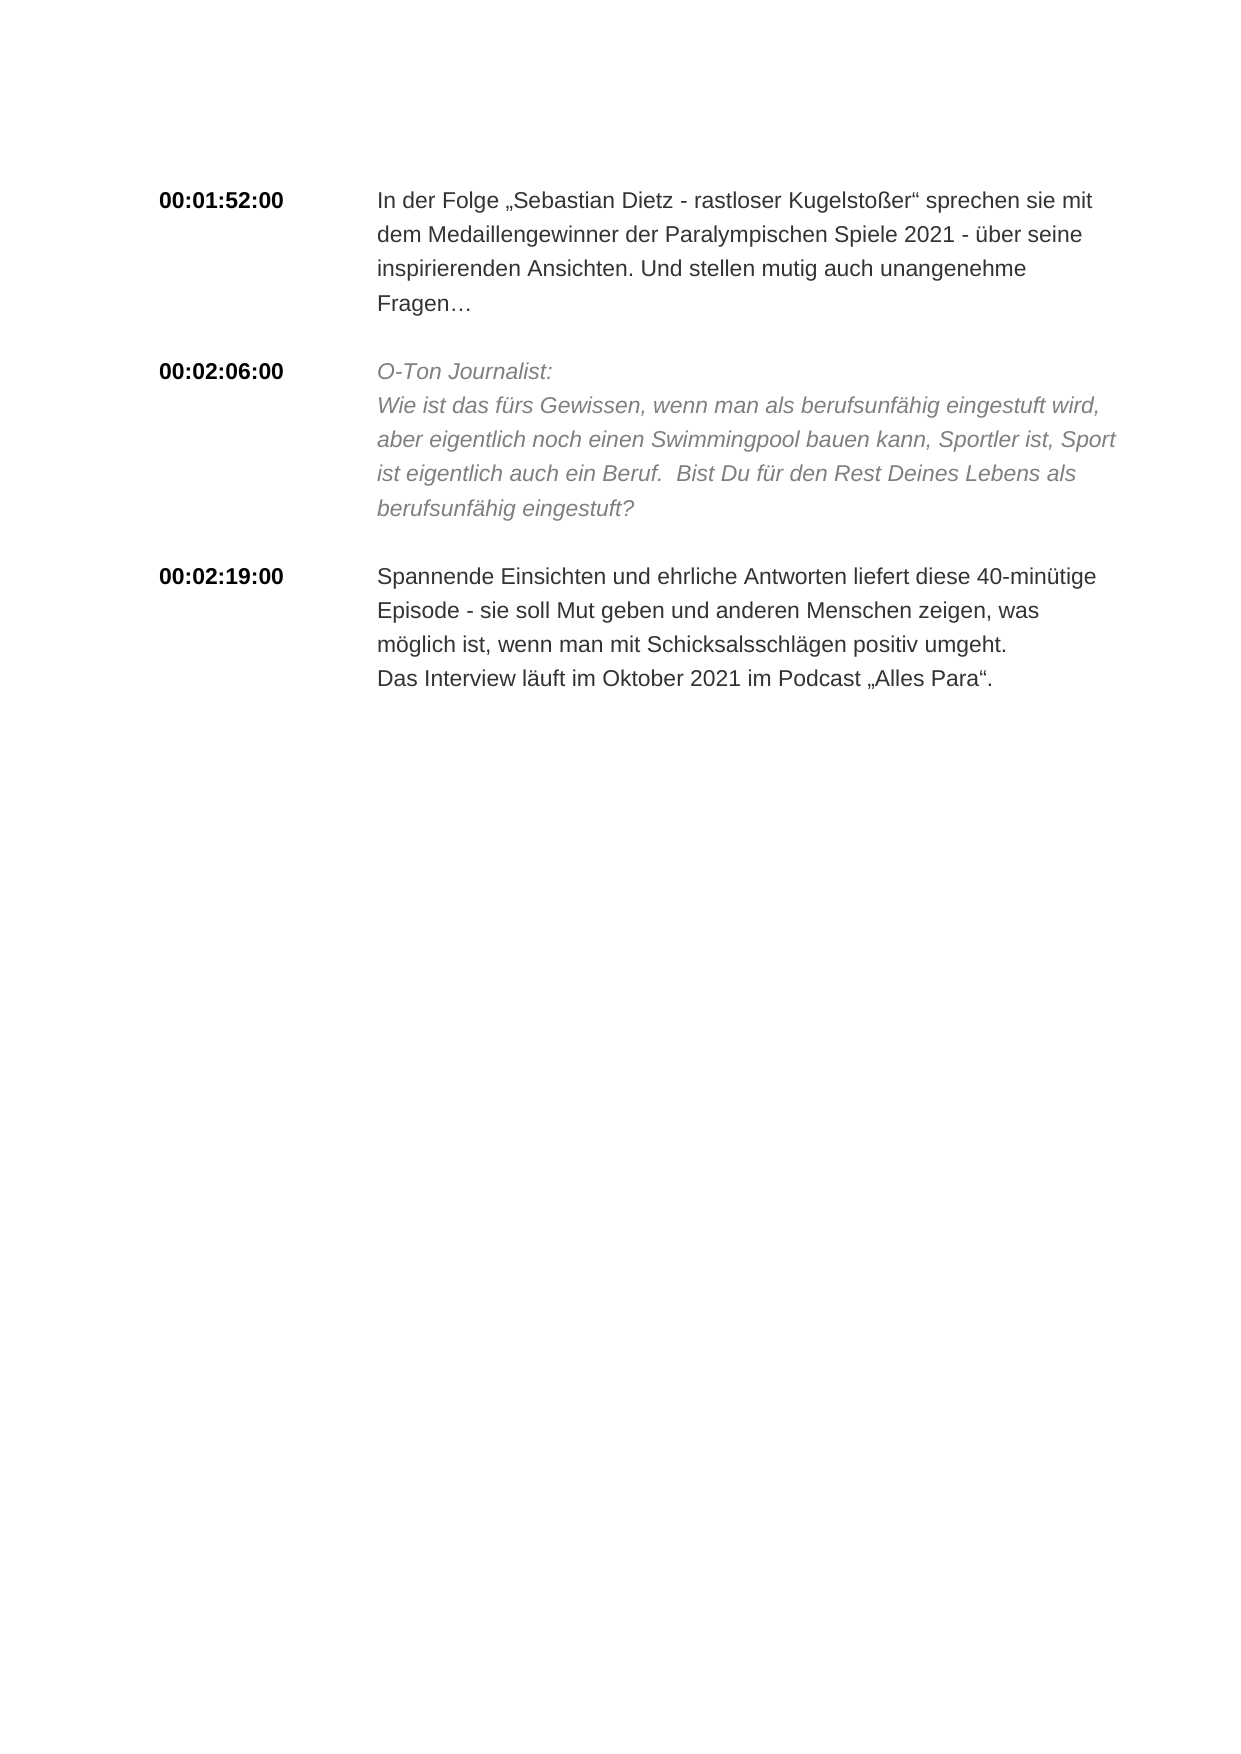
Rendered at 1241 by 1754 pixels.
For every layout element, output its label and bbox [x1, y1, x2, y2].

table_header [148, 153, 366, 734]
table_header [366, 153, 1133, 734]
